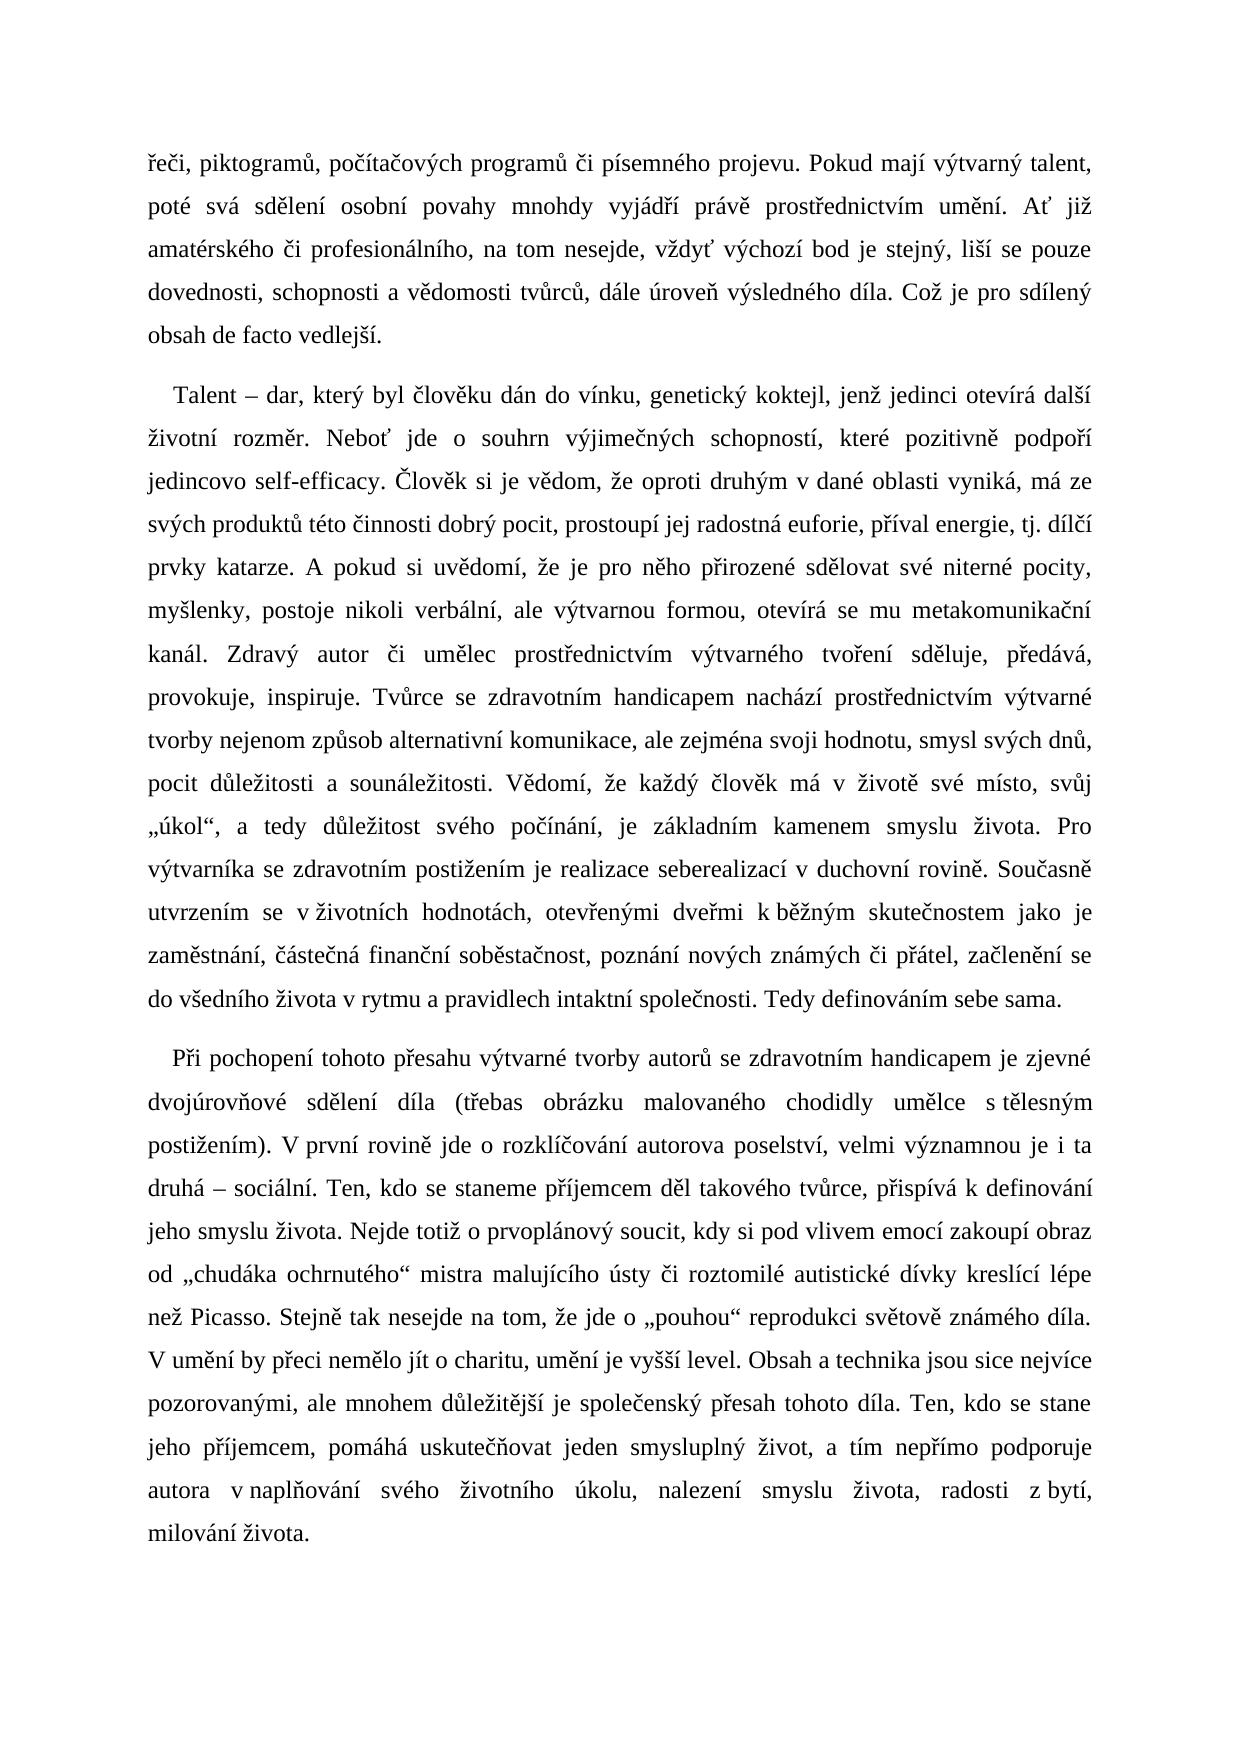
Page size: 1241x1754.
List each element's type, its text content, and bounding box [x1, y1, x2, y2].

text Při pochopení tohoto přesahu výtvarné tvorby autorů se zdravotním handicapem je zjevné dvojúrovňové sdělení díla (třebas obrázku malovaného chodidly umělce s tělesným postižením). V první rovině jde o rozklíčování autorova poselství, velmi významnou je i ta druhá – sociální. Ten, kdo se staneme příjemcem děl takového tvůrce, přispívá k definování jeho smyslu života. Nejde totiž o prvoplánový soucit, kdy si pod vlivem emocí zakoupí obraz od „chudáka ochrnutého“ mistra malujícího ústy či roztomilé autistické dívky kreslící lépe než Picasso. Stejně tak nesejde na tom, že jde o „pouhou“ reprodukci světově známého díla. V umění by přeci nemělo jít o charitu, umění je vyšší level. Obsah a technika jsou sice nejvíce pozorovanými, ale mnohem důležitější je společenský přesah tohoto díla. Ten, kdo se stane jeho příjemcem, pomáhá uskutečňovat jeden smysluplný život, a tím nepřímo podporuje autora v naplňování svého životního úkolu, nalezení smyslu života, radosti z bytí, milování života. [148, 1043, 1093, 1547]
text Talent – dar, který byl člověku dán do vínku, genetický koktejl, jenž jedinci otevírá další životní rozměr. Neboť jde o souhrn výjimečných schopností, které pozitivně podpoří jedincovo self-efficacy. Člověk si je vědom, že oproti druhým v dané oblasti vyniká, má ze svých produktů této činnosti dobrý pocit, prostoupí jej radostná euforie, příval energie, tj. dílčí prvky katarze. A pokud si uvědomí, že je pro něho přirozené sdělovat své niterné pocity, myšlenky, postoje nikoli verbální, ale výtvarnou formou, otevírá se mu metakomunikační kanál. Zdravý autor či umělec prostřednictvím výtvarného tvoření sděluje, předává, provokuje, inspiruje. Tvůrce se zdravotním handicapem nachází prostřednictvím výtvarné tvorby nejenom způsob alternativní komunikace, ale zejména svoji hodnotu, smysl svých dnů, pocit důležitosti a sounáležitosti. Vědomí, že každý člověk má v životě své místo, svůj „úkol“, a tedy důležitost svého počínání, je základním kamenem smyslu života. Pro výtvarníka se zdravotním postižením je realizace seberealizací v duchovní rovině. Současně utvrzením se v životních hodnotách, otevřenými dveřmi k běžným skutečnostem jako je zaměstnání, částečná finanční soběstačnost, poznání nových známých či přátel, začlenění se do všedního života v rytmu a pravidlech intaktní společnosti. Tedy definováním sebe sama. [148, 380, 1093, 1012]
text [148, 148, 1093, 349]
